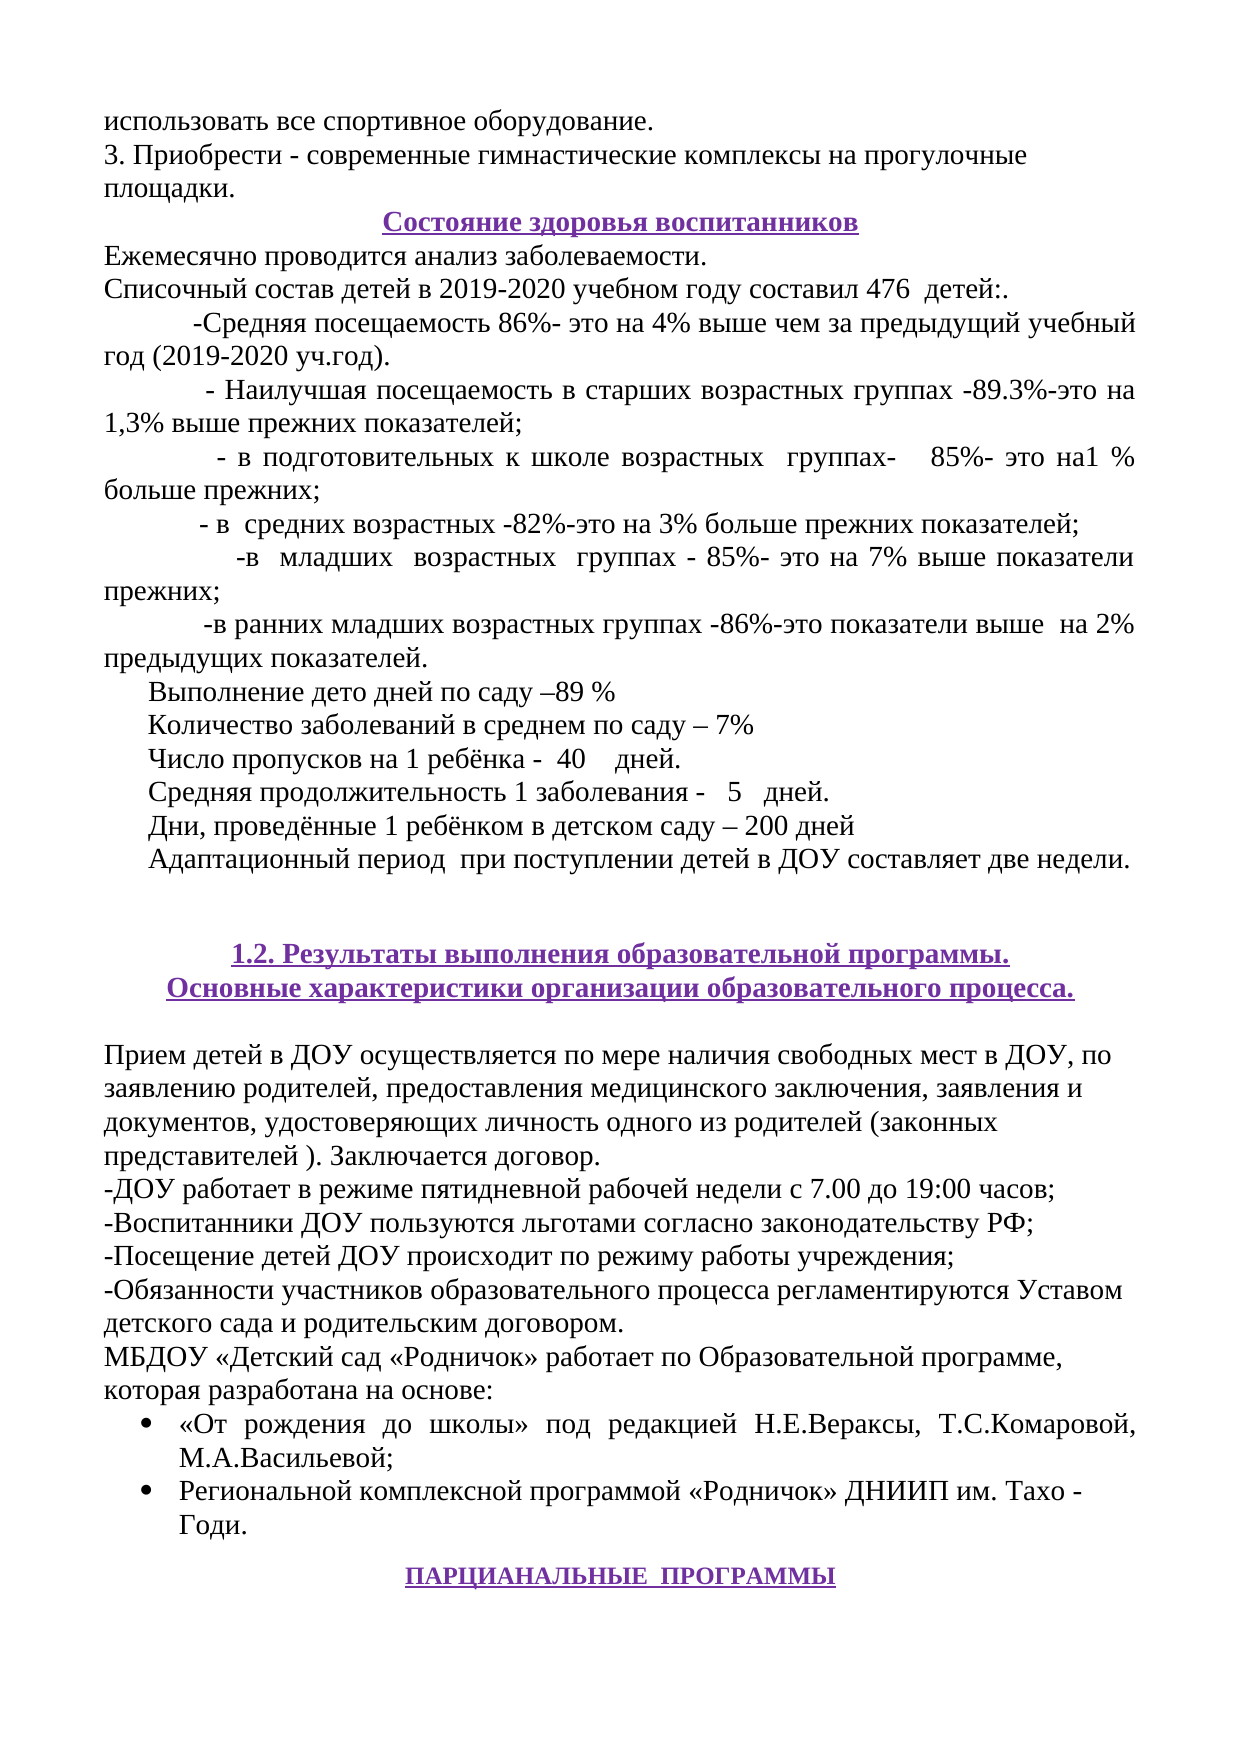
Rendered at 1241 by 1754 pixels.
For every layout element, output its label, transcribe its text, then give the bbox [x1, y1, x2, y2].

text -Средняя посещаемость 86%- это на 4% выше чем за предыдущий учебный год (2019-2020 уч.год). [103, 305, 1137, 372]
text Основные характеристики организации образовательного процесса. [103, 970, 1137, 1003]
text - в подготовительных к школе возрастных группах- 85%- это на1 % больше прежних; [103, 439, 1137, 506]
text МБДОУ «Детский сад «Родничок» работает по Образовательной программе, которая разработана на основе: [103, 1339, 1137, 1406]
text Состояние здоровья воспитанников [103, 204, 1137, 238]
text -в ранних младших возрастных группах -86%-это показатели выше на 2% предыдущих показателей. [103, 607, 1137, 674]
list «От рождения до школы» под редакцией Н.Е.Вераксы, Т.С.Комаровой, М.А.Васильевой; [141, 1406, 1137, 1473]
text - Наилучшая посещаемость в старших возрастных группах -89.3%-это на 1,3% выше прежних показателей; [103, 372, 1137, 439]
text 1.2. Результаты выполнения образовательной программы. [103, 936, 1137, 970]
text Дни, проведённые 1 ребёнком в детском саду – 200 дней [103, 808, 1137, 841]
list Региональной комплексной программой «Родничок» ДНИИП им. Тахо - Годи. [141, 1473, 1137, 1540]
text Адаптационный период при поступлении детей в ДОУ составляет две недели. [103, 841, 1137, 875]
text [103, 103, 1137, 204]
text Средняя продолжительность 1 заболевания - 5 дней. [103, 774, 1137, 808]
text Число пропусков на 1 ребёнка - 40 дней. [103, 741, 1137, 774]
text -ДОУ работает в режиме пятидневной рабочей недели с 7.00 до 19:00 часов; [103, 1171, 1137, 1205]
text Количество заболеваний в среднем по саду – 7% [103, 707, 1137, 741]
text -Обязанности участников образовательного процесса регламентируются Уставом детского сада и родительским договором. [103, 1272, 1137, 1339]
text -Посещение детей ДОУ происходит по режиму работы учреждения; [103, 1238, 1137, 1272]
text -Воспитанники ДОУ пользуются льготами согласно законодательству РФ; [103, 1205, 1137, 1238]
text Выполнение дето дней по саду –89 % [103, 674, 1137, 707]
text Ежемесячно проводится анализ заболеваемости. [103, 238, 1137, 271]
text Прием детей в ДОУ осуществляется по мере наличия свободных мест в ДОУ, по заявлению родителей, предоставления медицинского заключения, заявления и документов, удостоверяющих личность одного из родителей (законных представителей ). Заключается договор. [103, 1037, 1137, 1171]
text Парцианальные программы [103, 1561, 1137, 1590]
text - в средних возрастных -82%-это на 3% больше прежних показателей; [103, 506, 1137, 539]
text Списочный состав детей в 2019-2020 учебном году составил 476 детей:. [103, 271, 1137, 305]
text -в младших возрастных группах - 85%- это на 7% выше показатели прежних; [103, 539, 1137, 607]
